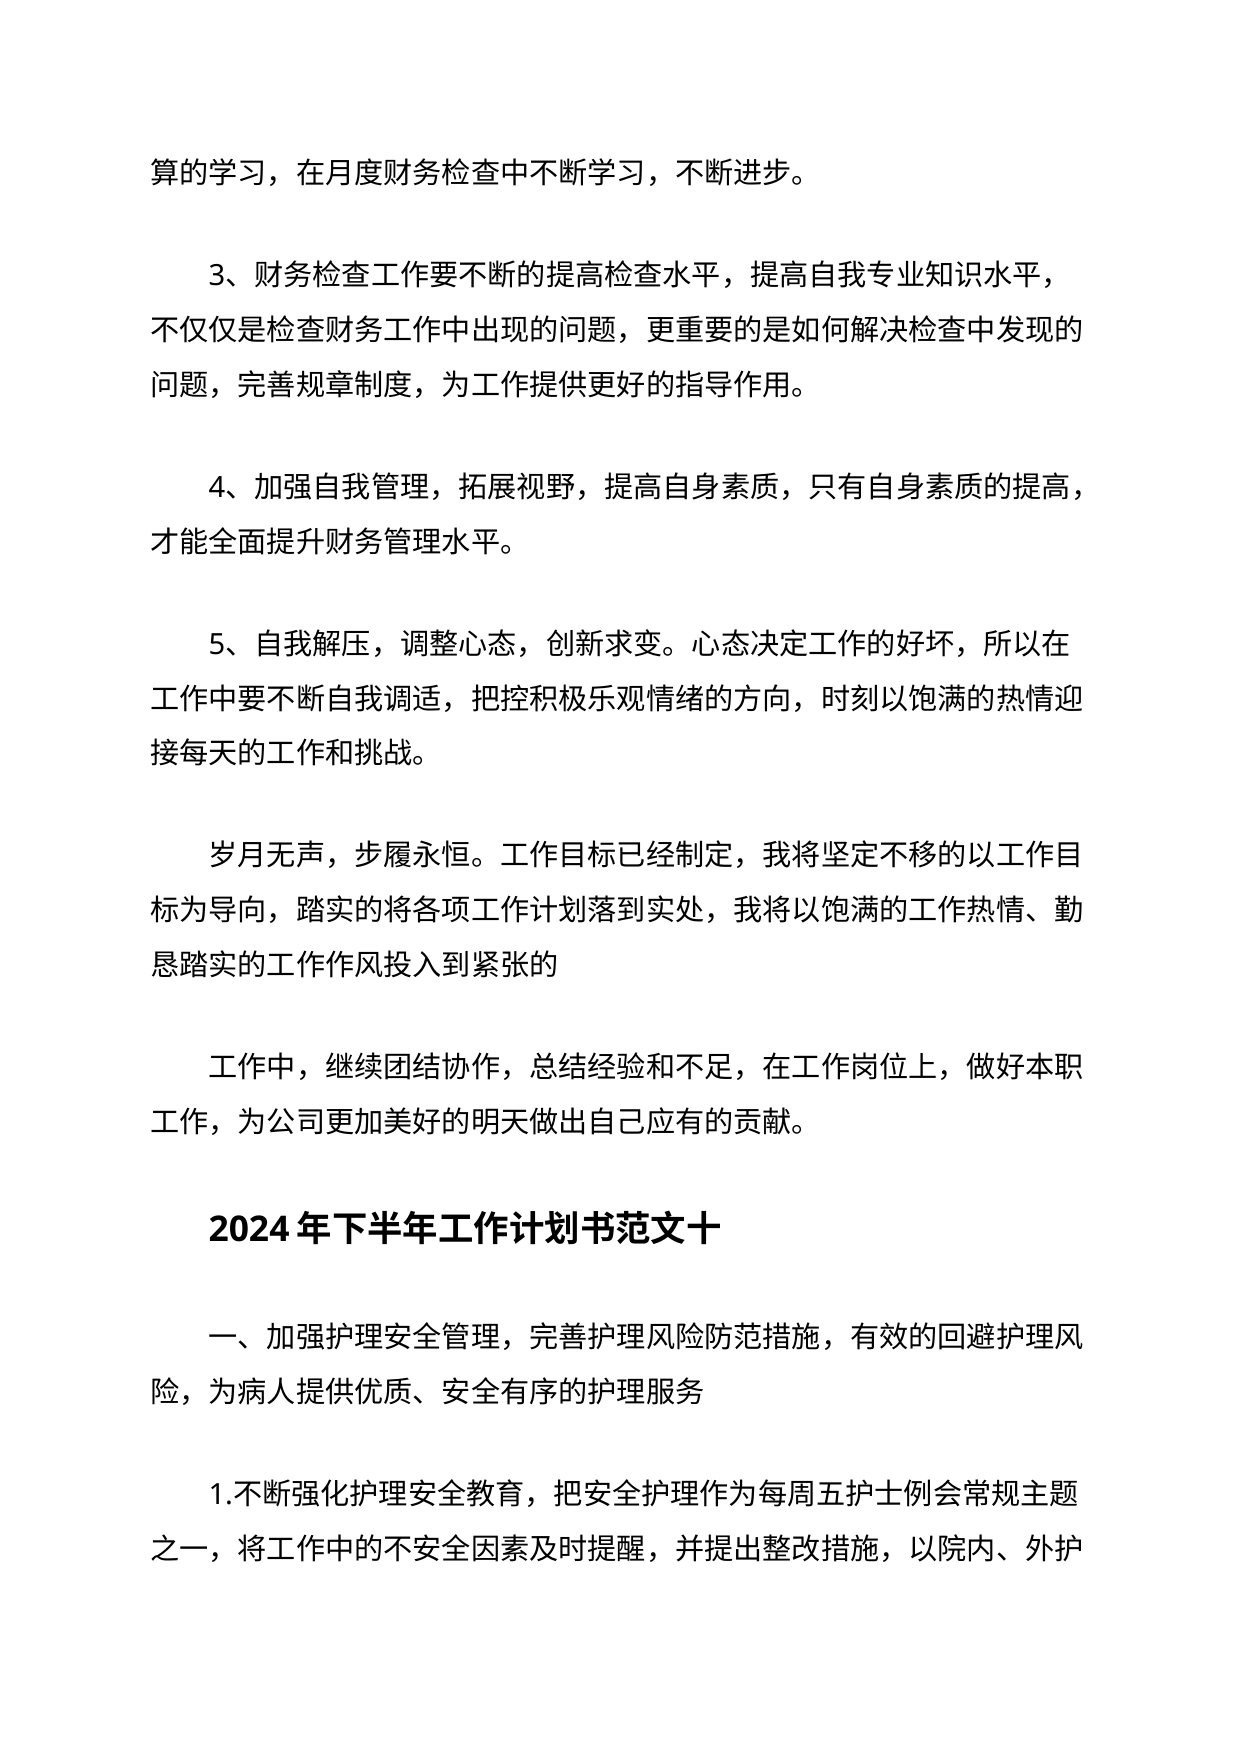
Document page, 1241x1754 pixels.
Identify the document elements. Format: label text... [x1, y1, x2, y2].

text 工作中，继续团结协作，总结经验和不足，在工作岗位上，做好本职工作，为公司更加美好的明天做出自己应有的贡献。 [150, 1043, 1090, 1141]
text 4、加强自我管理，拓展视野，提高自身素质，只有自身素质的提高，才能全面提升财务管理水平。 [150, 463, 1090, 561]
text 3、财务检查工作要不断的提高检查水平，提高自我专业知识水平，不仅仅是检查财务工作中出现的问题，更重要的是如何解决检查中发现的问题，完善规章制度，为工作提供更好的指导作用。 [150, 252, 1090, 404]
text 2024年下半年工作计划书范文十 [150, 1200, 1090, 1251]
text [150, 1470, 1090, 1568]
text 5、自我解压，调整心态，创新求变。心态决定工作的好坏，所以在工作中要不断自我调适，把控积极乐观情绪的方向，时刻以饱满的热情迎接每天的工作和挑战。 [150, 620, 1090, 772]
text 一、加强护理安全管理，完善护理风险防范措施，有效的回避护理风险，为病人提供优质、安全有序的护理服务 [150, 1314, 1090, 1411]
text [150, 150, 1090, 192]
text 岁月无声，步履永恒。工作目标已经制定，我将坚定不移的以工作目标为导向，踏实的将各项工作计划落到实处，我将以饱满的工作热情、勤恳踏实的工作作风投入到紧张的 [150, 832, 1090, 984]
